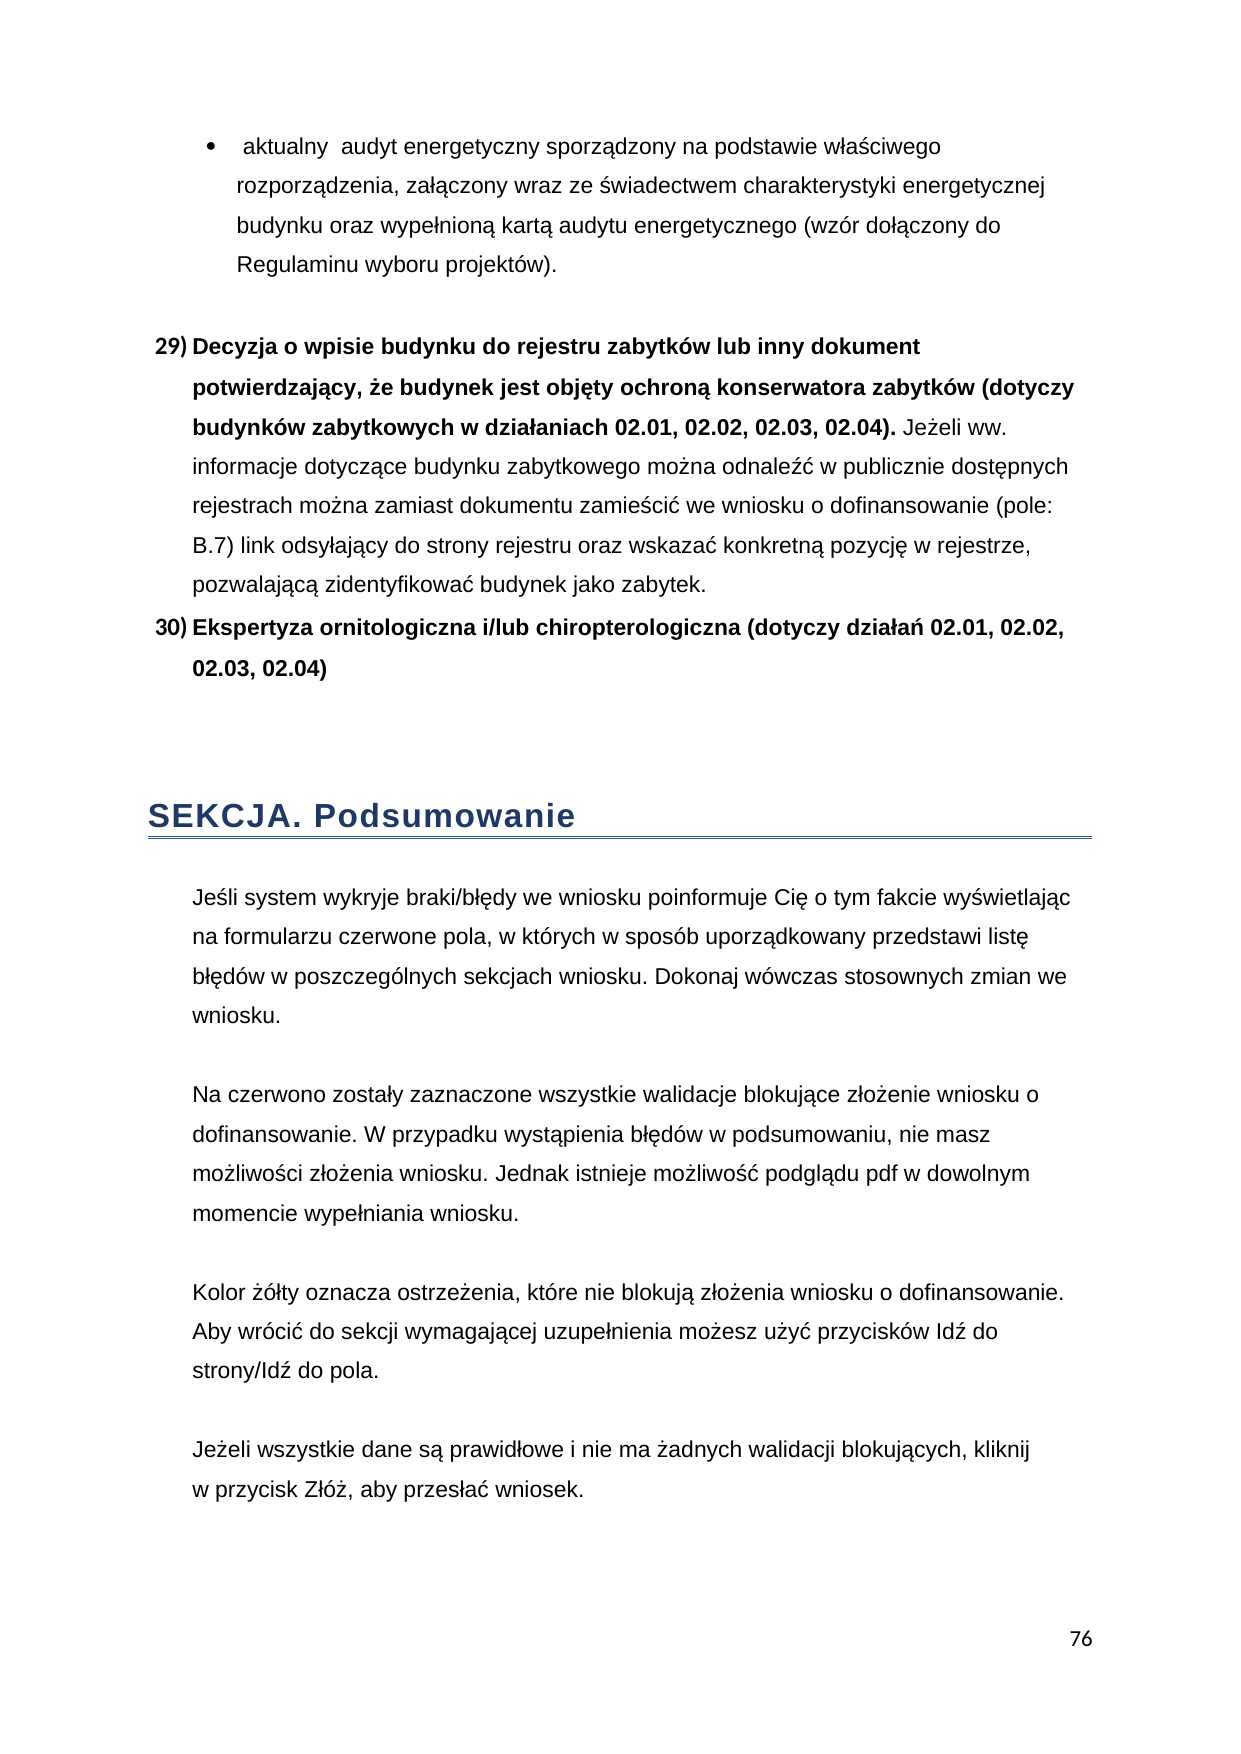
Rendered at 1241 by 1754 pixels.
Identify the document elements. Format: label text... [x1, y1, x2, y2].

list aktualny audyt energetyczny sporządzony na podstawie właściwego rozporządzenia, załączony wraz ze świadectwem charakterystyki energetycznej budynku oraz wypełnioną kartą audytu energetycznego (wzór dołączony do Regulaminu wyboru projektów). [207, 133, 1092, 278]
text Jeśli system wykryje braki/błędy we wniosku poinformuje Cię o tym fakcie wyświetlając na formularzu czerwone pola, w których w sposób uporządkowany przedstawi listę błędów w poszczególnych sekcjach wniosku. Dokonaj wówczas stosownych zmian we wniosku. [192, 884, 1092, 1028]
text Na czerwono zostały zaznaczone wszystkie walidacje blokujące złożenie wniosku o dofinansowanie. W przypadku wystąpienia błędów w podsumowaniu, nie masz możliwości złożenia wniosku. Jednak istnieje możliwość podglądu pdf w dowolnym momencie wypełniania wniosku. [192, 1081, 1092, 1226]
subtitle SEKCJA. Podsumowanie [148, 796, 1092, 836]
text Jeżeli wszystkie dane są prawidłowe i nie ma żadnych walidacji blokujących, kliknij w przycisk Złóż, aby przesłać wniosek. [192, 1436, 1092, 1502]
text Kolor żółty oznacza ostrzeżenia, które nie blokują złożenia wniosku o dofinansowanie. Aby wrócić do sekcji wymagającej uzupełnienia możesz użyć przycisków Idź do strony/Idź do pola. [192, 1278, 1092, 1384]
text Decyzja o wpisie budynku do rejestru zabytków lub inny dokument potwierdzający, że budynek jest objęty ochroną konserwatora zabytków (dotyczy budynków zabytkowych w działaniach 02.01, 02.02, 02.03, 02.04). Jeżeli ww. informacje dotyczące budynku zabytkowego można odnaleźć w publicznie dostępnych rejestrach można zamiast dokumentu zamieścić we wniosku o dofinansowanie (pole: B.7) link odsyłający do strony rejestru oraz wskazać konkretną pozycję w rejestrze, pozwalającą zidentyfikować budynek jako zabytek. [154, 330, 1092, 598]
text Ekspertyza ornitologiczna i/lub chiropterologiczna (dotyczy działań 02.01, 02.02, 02.03, 02.04) [154, 611, 1092, 681]
